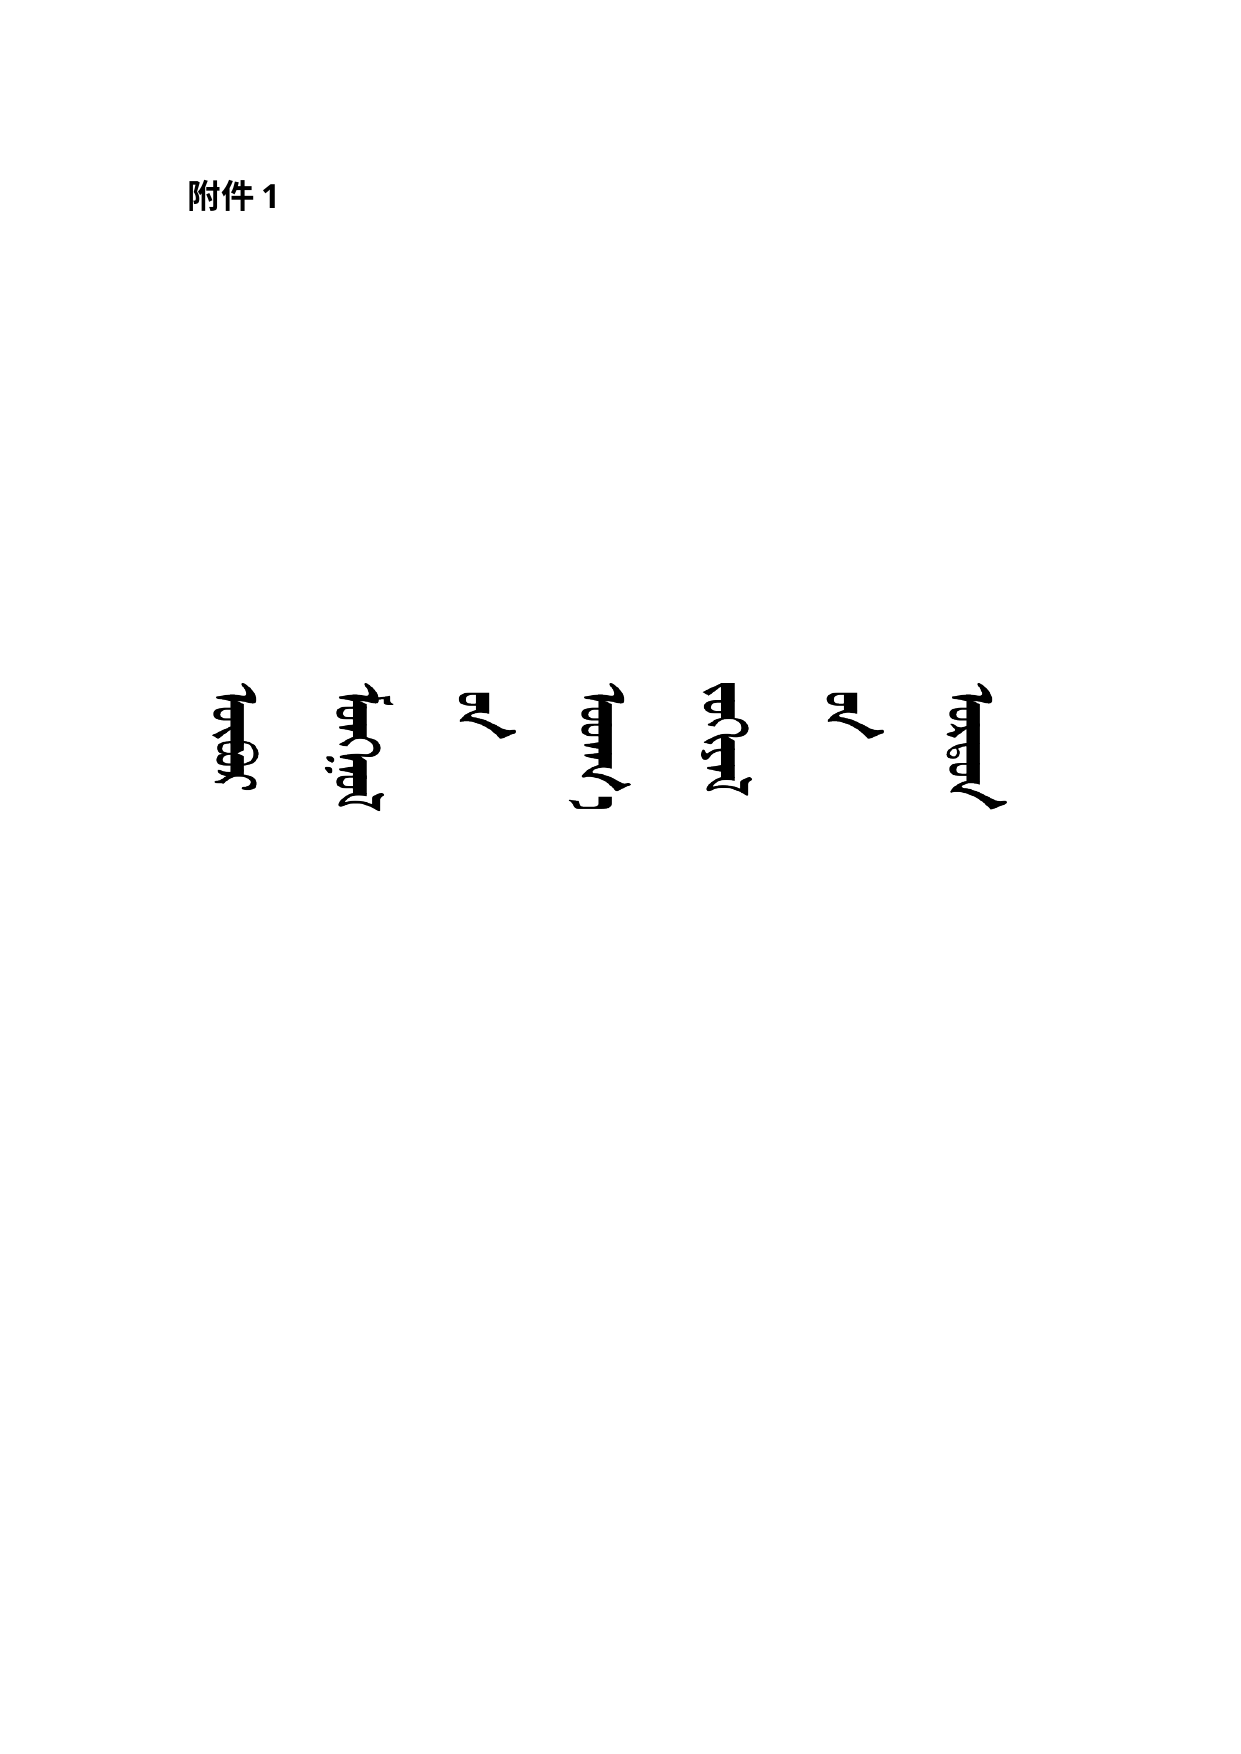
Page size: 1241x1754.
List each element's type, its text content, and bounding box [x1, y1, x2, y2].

picture [176, 627, 1042, 847]
text 附件1 [187, 162, 1053, 227]
